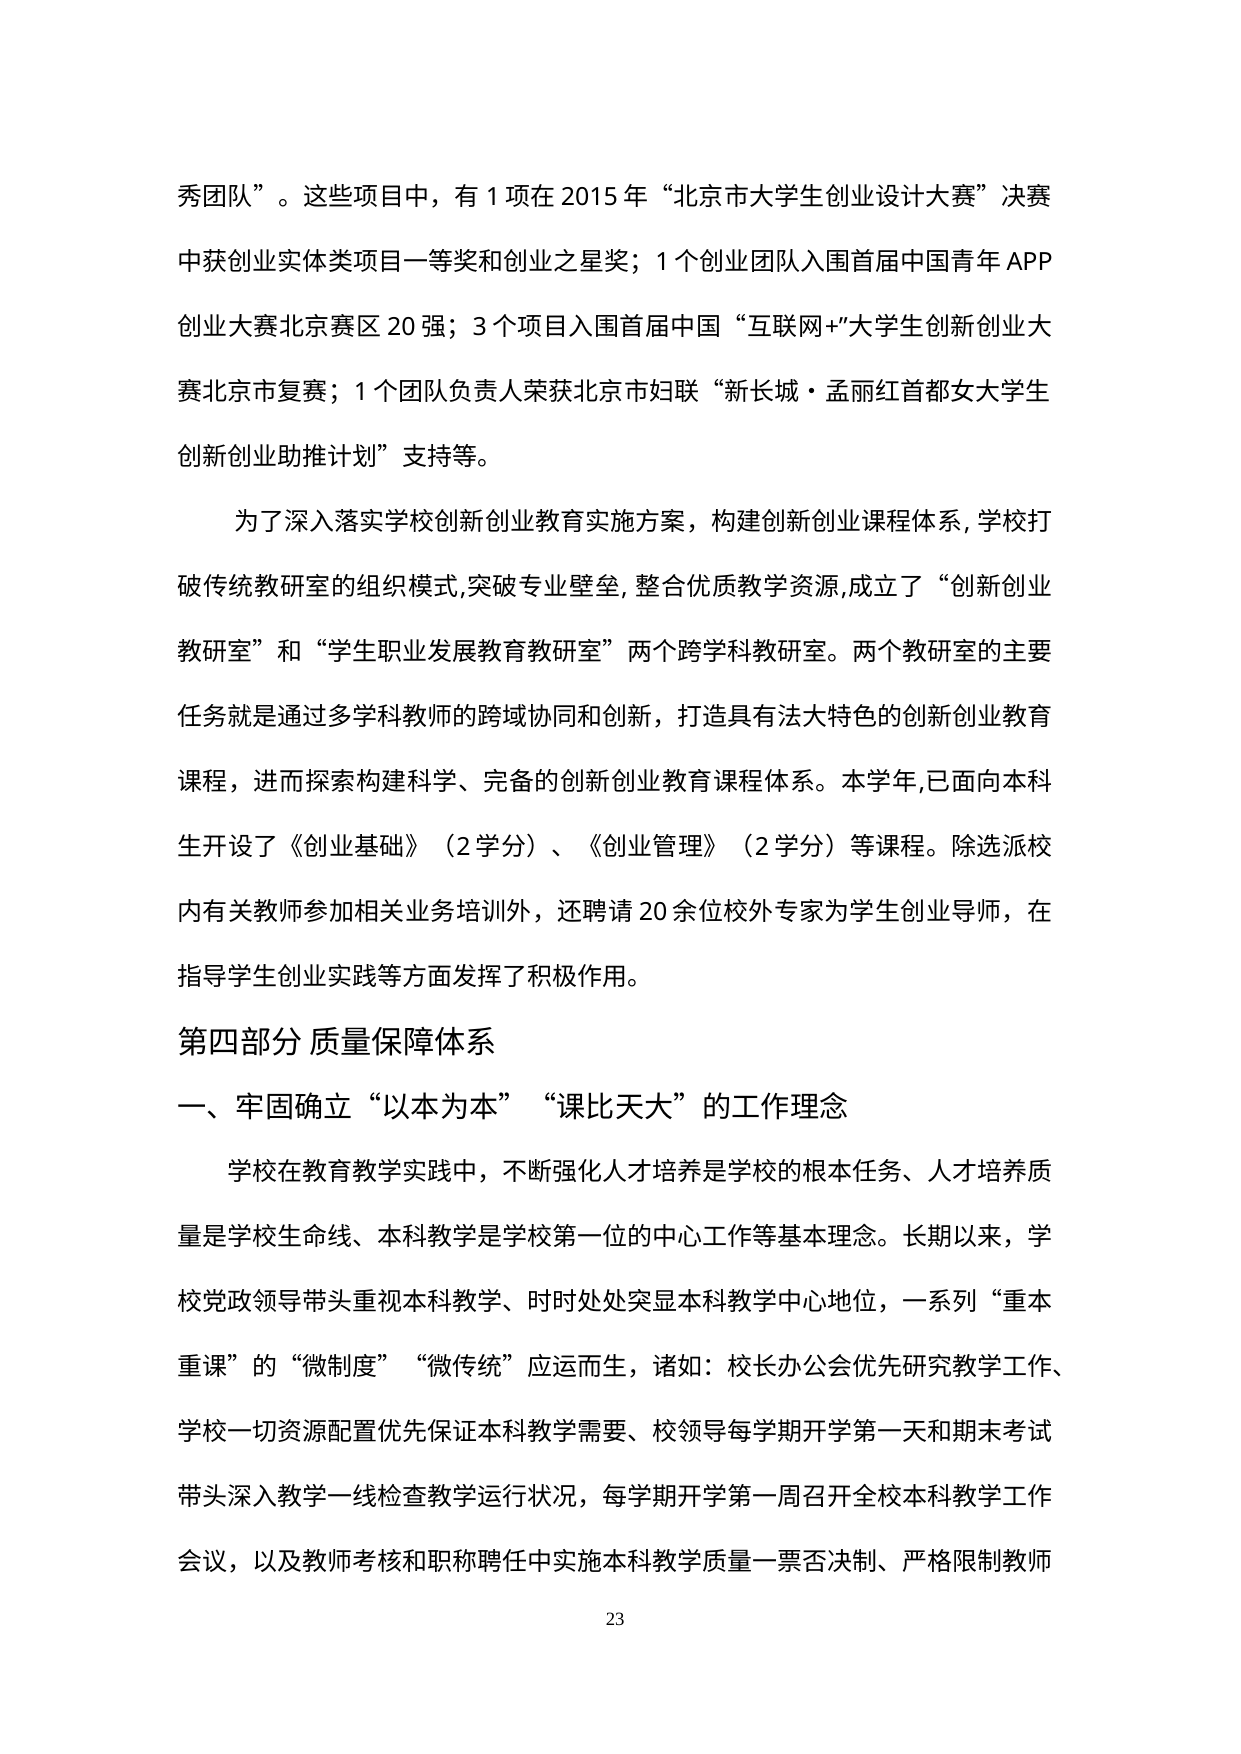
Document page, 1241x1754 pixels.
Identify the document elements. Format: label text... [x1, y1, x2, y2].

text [177, 162, 1053, 487]
text 第四部分 质量保障体系 [177, 1007, 1053, 1072]
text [177, 1137, 1053, 1592]
text 一、牢固确立“以本为本”“课比天大”的工作理念 [177, 1072, 1053, 1137]
text 为了深入落实学校创新创业教育实施方案，构建创新创业课程体系, 学校打破传统教研室的组织模式,突破专业壁垒, 整合优质教学资源,成立了“创新创业教研室”和“学生职业发展教育教研室”两个跨学科教研室。两个教研室的主要任务就是通过多学科教师的跨域协同和创新，打造具有法大特色的创新创业教育课程，进而探索构建科学、完备的创新创业教育课程体系。本学年,已面向本科生开设了《创业基础》（2学分）、《创业管理》（2学分）等课程。除选派校内有关教师参加相关业务培训外，还聘请20余位校外专家为学生创业导师，在指导学生创业实践等方面发挥了积极作用。 [177, 487, 1053, 1007]
